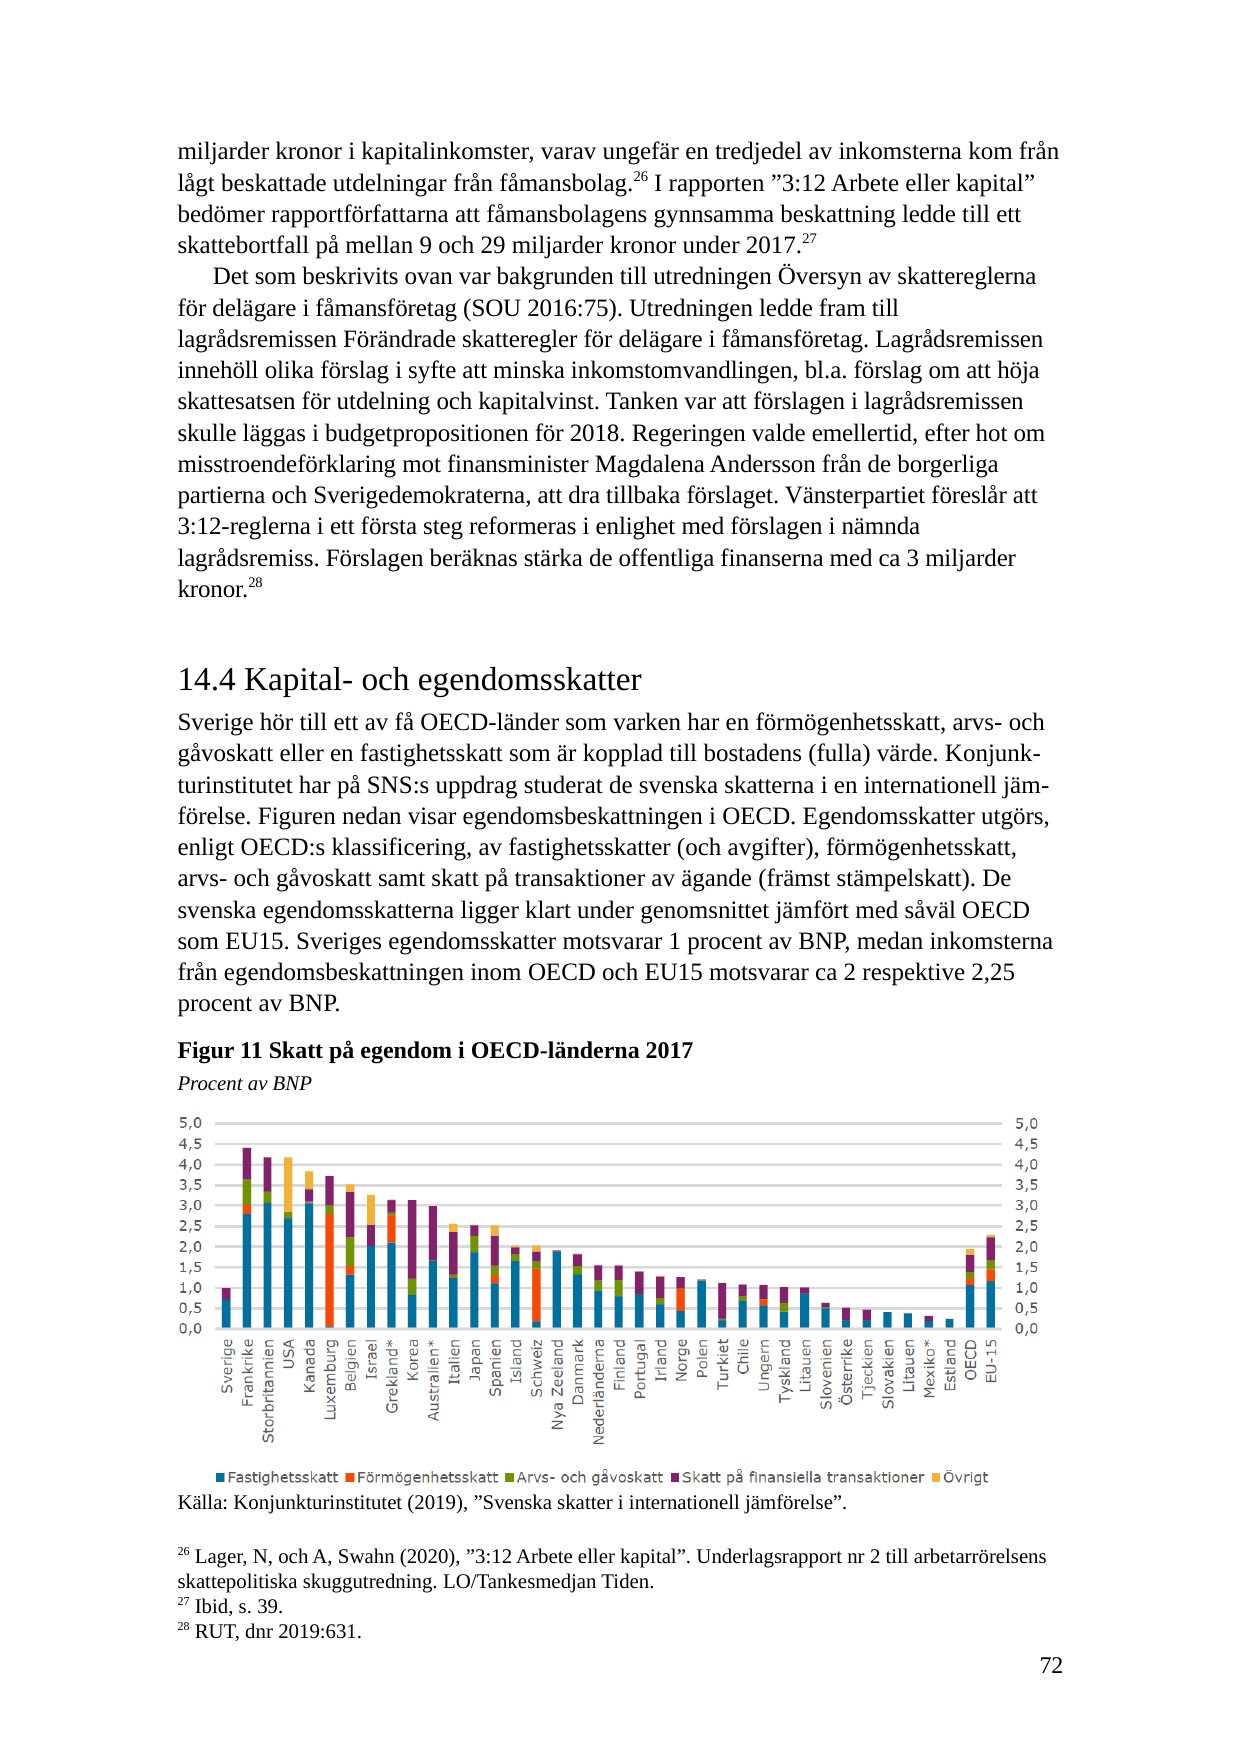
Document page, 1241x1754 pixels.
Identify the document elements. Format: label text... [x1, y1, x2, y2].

text Figur 11 Skatt på egendom i OECD-länderna 2017 [177, 1033, 1063, 1064]
text Kapital- och egendomsskatter [177, 665, 1063, 696]
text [177, 134, 1063, 259]
text Procent av BNP [177, 1064, 1063, 1095]
text Sverige hör till ett av få OECD-länder som varken har en förmögenhetsskatt, arvs- och gåvoskatt eller en fastighetsskatt som är kopplad till bostadens (fulla) värde. Konjunkturinstitutet har på SNS:s uppdrag studerat de svenska skatterna i en internationell jämförelse. Figuren nedan visar egendomsbeskattningen i OECD. Egendomsskatter utgörs, enligt OECD:s klassificering, av fastighetsskatter (och avgifter), förmögenhetsskatt, arvs- och gåvoskatt samt skatt på transaktioner av ägande (främst stämpelskatt). De svenska egendomsskatterna ligger klart under genomsnittet jämfört med såväl OECD som EU15. Sveriges egendomsskatter motsvarar 1 procent av BNP, medan inkomsterna från egendomsbeskattningen inom OECD och EU15 motsvarar ca 2 respektive 2,25 procent av BNP. [177, 705, 1063, 1017]
text Källa: Konjunkturinstitutet (2019), ”Svenska skatter i internationell jämförelse”. [177, 1489, 1063, 1514]
text Det som beskrivits ovan var bakgrunden till utredningen Översyn av skattereglerna för delägare i fåmansföretag (SOU 2016:75). Utredningen ledde fram till lagrådsremissen Förändrade skatteregler för delägare i fåmansföretag. Lagrådsremissen innehöll olika förslag i syfte att minska inkomstomvandlingen, bl.a. förslag om att höja skattesatsen för utdelning och kapitalvinst. Tanken var att förslagen i lagrådsremissen skulle läggas i budgetpropositionen för 2018. Regeringen valde emellertid, efter hot om misstroendeförklaring mot finansminister Magdalena Andersson från de borgerliga partierna och Sverigedemokraterna, att dra tillbaka förslaget. Vänsterpartiet föreslår att 3:12-reglerna i ett första steg reformeras i enlighet med förslagen i nämnda lagrådsremiss. Förslagen beräknas stärka de offentliga finanserna med ca 3 miljarder kronor. [177, 259, 1063, 603]
picture [165, 1095, 1052, 1489]
